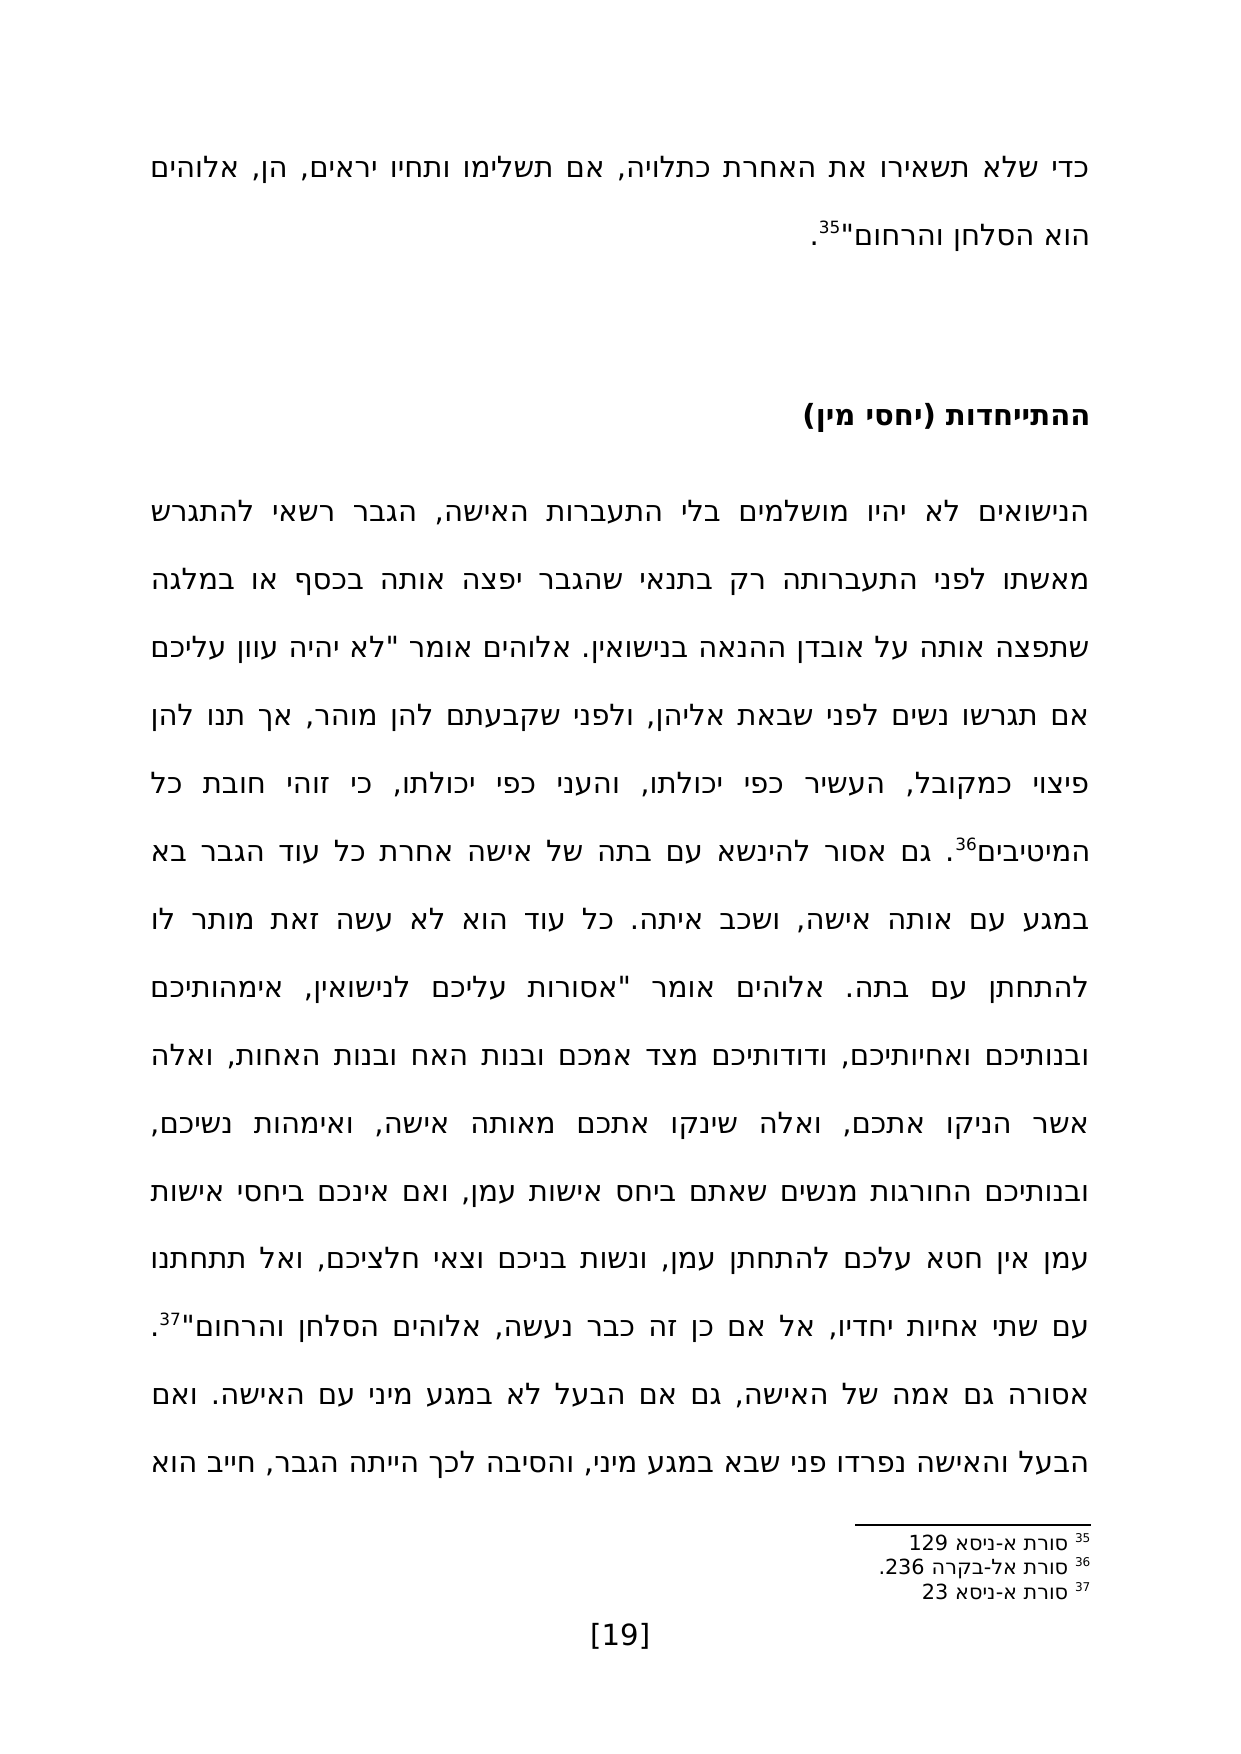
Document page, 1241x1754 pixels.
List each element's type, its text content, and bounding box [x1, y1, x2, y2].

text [150, 495, 1090, 1479]
subtitle ההתייחדות (יחסי מין) [150, 398, 1090, 432]
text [150, 150, 1090, 252]
